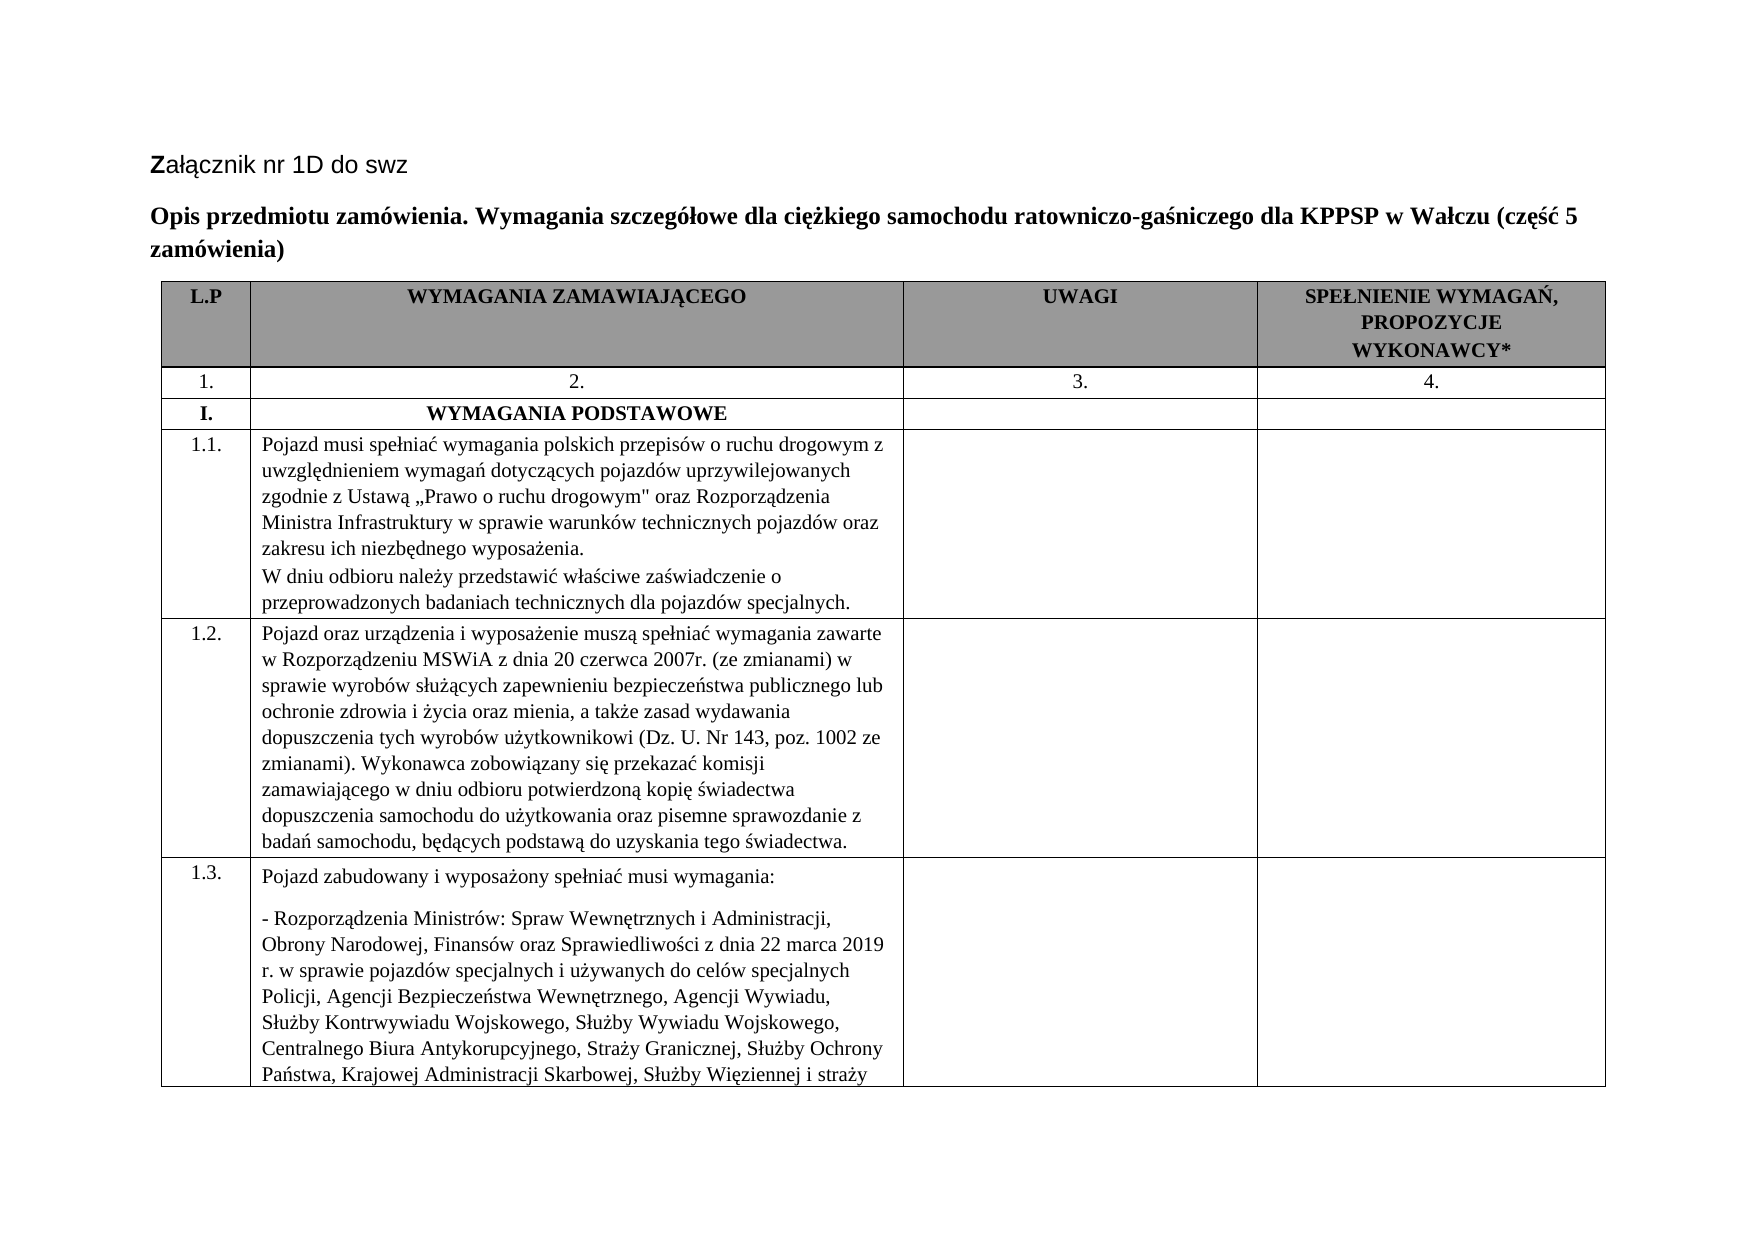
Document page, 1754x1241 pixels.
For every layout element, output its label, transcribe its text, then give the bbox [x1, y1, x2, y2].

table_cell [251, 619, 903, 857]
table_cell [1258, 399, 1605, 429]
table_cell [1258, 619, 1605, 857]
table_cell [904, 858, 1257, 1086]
table_cell 1. [162, 368, 250, 398]
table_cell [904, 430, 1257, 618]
table_header L.P [162, 282, 250, 366]
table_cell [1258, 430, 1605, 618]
table_header UWAGI [904, 282, 1257, 366]
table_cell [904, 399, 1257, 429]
table_cell 3. [904, 368, 1257, 398]
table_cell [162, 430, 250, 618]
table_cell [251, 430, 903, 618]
table_cell WYMAGANIA PODSTAWOWE [251, 399, 903, 429]
table_header SPEŁNIENIE WYMAGAŃ, PROPOZYCJE WYKONAWCY* [1258, 282, 1605, 366]
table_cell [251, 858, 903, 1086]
table_cell 4. [1258, 368, 1605, 398]
table_cell 2. [251, 368, 903, 398]
table_cell I. [162, 399, 250, 429]
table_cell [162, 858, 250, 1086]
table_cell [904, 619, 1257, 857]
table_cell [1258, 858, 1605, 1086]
table_header WYMAGANIA ZAMAWIAJĄCEGO [251, 282, 903, 366]
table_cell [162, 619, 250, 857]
text Załącznik nr 1D do swz [150, 150, 1604, 179]
text Opis przedmiotu zamówienia. Wymagania szczegółowe dla ciężkiego samochodu ratowniczo-gaśniczego dla KPPSP w Wałczu (część 5 zamówienia) [150, 198, 1607, 264]
